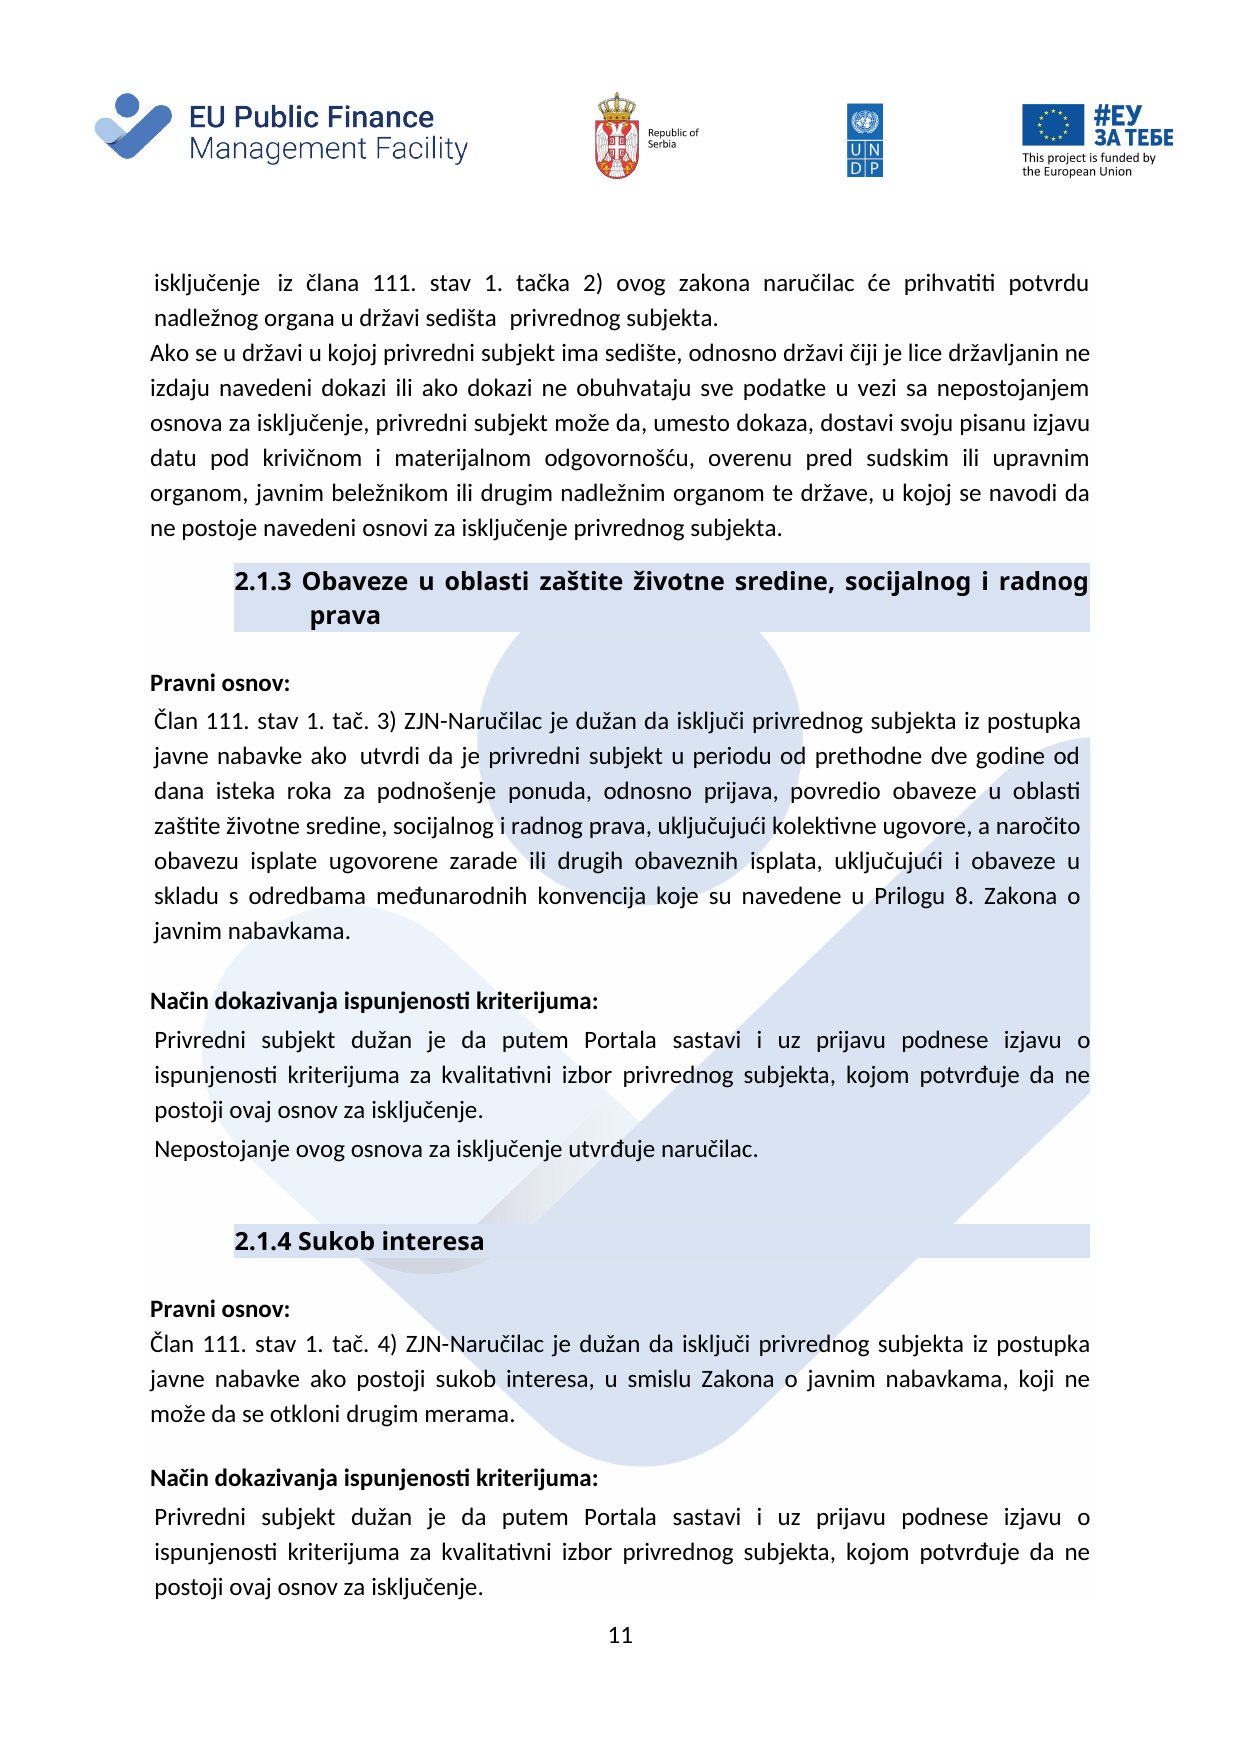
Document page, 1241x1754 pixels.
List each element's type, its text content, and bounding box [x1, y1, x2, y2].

text Pravni osnov: [150, 1293, 1090, 1323]
picture [94, 93, 468, 165]
text Član 111. stav 1. tač. 4) ZJN-Naručilac je dužan da isklјuči privrednog subjekta iz postupka javne nabavke ako postoji sukob interesa, u smislu Zakona o javnim nabavkama, koji ne može da se otkloni drugim merama. [150, 1328, 1090, 1428]
picture [595, 92, 1173, 179]
text Ako se u državi u kojoj privredni subjekt ima sedište, odnosno državi čiji je lice državlјanin ne izdaju navedeni dokazi ili ako dokazi ne obuhvataju sve podatke u vezi sa nepostojanjem osnova za isklјučenje, privredni subjekt može da, umesto dokaza, dostavi svoju pisanu izjavu datu pod krivičnom i materijalnom odgovornošću, overenu pred sudskim ili upravnim organom, javnim beležnikom ili drugim nadležnim organom te države, u kojoj se navodi da ne postoje navedeni osnovi za isklјučenje privrednog subjekta. [150, 337, 1090, 542]
text Nepostojanje ovog osnova za isklјučenje utvrđuje naručilac. [154, 1133, 1090, 1164]
text Način dokazivanja ispunjenosti kriterijuma: [150, 1462, 1090, 1493]
text Pravni osnov: [150, 667, 1090, 697]
text Privredni subjekt dužan je da putem Portala sastavi i uz prijavu podnese izjavu o ispunjenosti kriterijuma za kvalitativni izbor privrednog subjekta, kojom potvrđuje da ne postoji ovaj osnov za isklјučenje. [154, 1501, 1090, 1601]
list 2.1.4 Sukob interesa [234, 1224, 1090, 1258]
text Način dokazivanja ispunjenosti kriterijuma: [150, 986, 1090, 1016]
picture [150, 270, 1091, 1601]
text Član 111. stav 1. tač. 3) ZJN-Naručilac je dužan da isklјuči privrednog subjekta iz postupka javne nabavke ako utvrdi da je privredni subjekt u periodu od prethodne dve godine od dana isteka roka za podnošenje ponuda, odnosno prijava, povredio obaveze u oblasti zaštite životne sredine, socijalnog i radnog prava, uklјučujući kolektivne ugovore, a naročito obavezu isplate ugovorene zarade ili drugih obaveznih isplata, uklјučujući i obaveze u skladu s odredbama međunarodnih konvencija koje su navedene u Prilogu 8. Zakona o javnim nabavkama. [154, 706, 1081, 946]
list 2.1.3 Obaveze u oblasti zaštite životne sredine, socijalnog i radnog prava [234, 563, 1090, 632]
text Privredni subjekt dužan je da putem Portala sastavi i uz prijavu podnese izjavu o ispunjenosti kriterijuma za kvalitativni izbor privrednog subjekta, kojom potvrđuje da ne postoji ovaj osnov za isklјučenje. [154, 1024, 1090, 1125]
